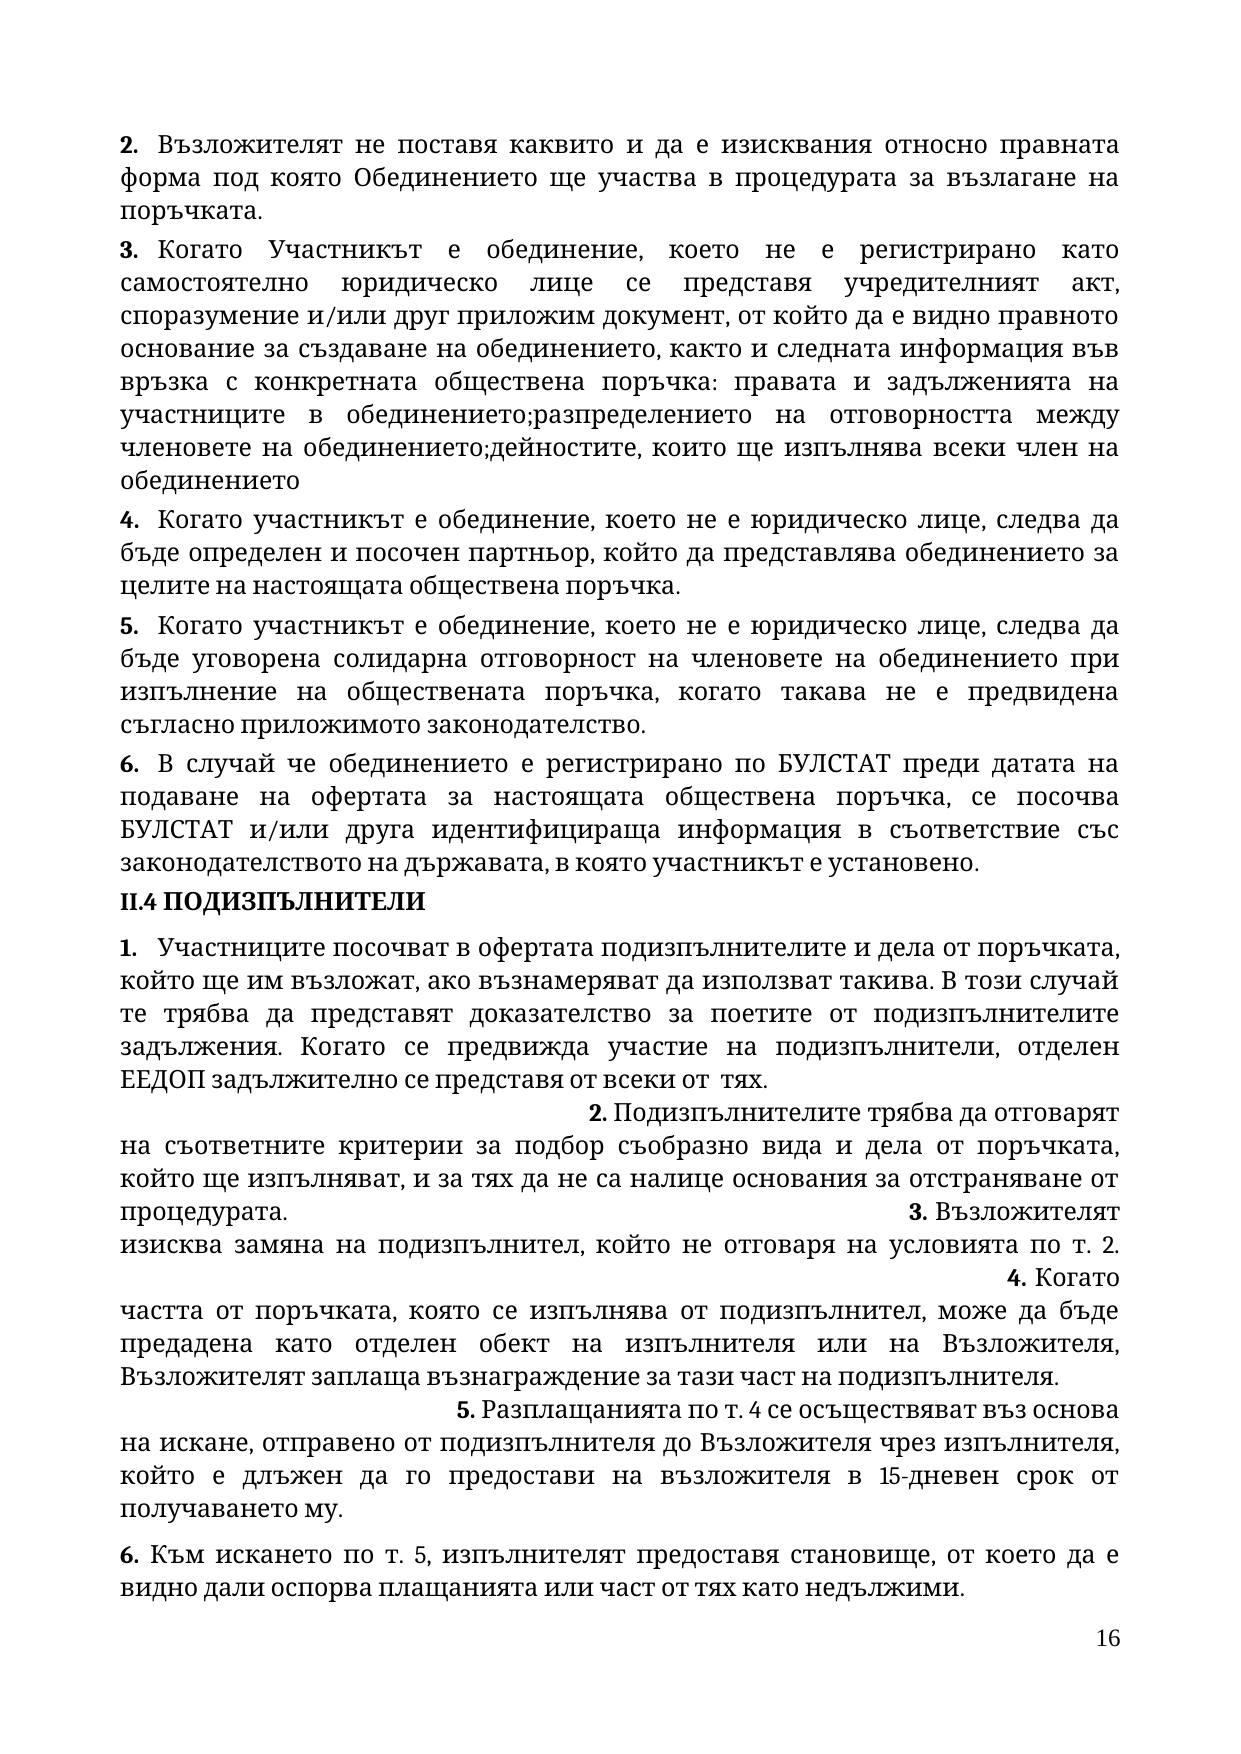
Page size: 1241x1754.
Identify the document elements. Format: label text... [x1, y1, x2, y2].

list Участниците посочват в офертата подизпълнителите и дела от поръчката, който ще им възложат, ако възнамеряват да използват такива. В този случай те трябва да представят доказателство за поетите от подизпълнителите задължения. Когато се предвижда участие на подизпълнители, отделен ЕЕДОП задължително се представя от всеки от тях. 2. Подизпълнителите трябва да отговарят на съответните критерии за подбор съобразно вида и дела от поръчката, който ще изпълняват, и за тях да не са налице основания за отстраняване от процедурата. 3. Възложителят изисква замяна на подизпълнител, който не отговаря на условията по т. 2. 4. Когато частта от поръчката, която се изпълнява от подизпълнител, може да бъде предадена като отделен обект на изпълнителя или на Възложителя, Възложителят заплаща възнаграждение за тази част на подизпълнителя. 5. Разплащанията по т. 4 се осъществяват въз основа на искане, отправено от подизпълнителя до Възложителя чрез изпълнителя, който е длъжен да го предостави на възложителя в 15-дневен срок от получаването му. [120, 934, 1120, 1524]
list Когато Участникът е обединение, което не е регистрирано като самостоятелно юридическо лице се представя учредителният акт, споразумение и/или друг приложим документ, от който да е видно правното основание за създаване на обединението, както и следната информация във връзка с конкретната обществена поръчка: правата и задълженията на участниците в обединението;разпределението на отговорността между членовете на обединението;дейностите, които ще изпълнява всеки член на обединението [120, 236, 1120, 496]
list Когато участникът е обединение, което не е юридическо лице, следва да бъде определен и посочен партньор, който да представлява обединението за целите на настоящата обществена поръчка. [120, 506, 1120, 601]
text II.4 ПОДИЗПЪЛНИТЕЛИ [120, 888, 1120, 917]
list Когато участникът е обединение, което не е юридическо лице, следва да бъде уговорена солидарна отговорност на членовете на обединението при изпълнение на обществената поръчка, когато такава не е предвидена съгласно приложимото законодателство. [120, 612, 1120, 739]
list В случай че обединението е регистрирано по БУЛСТАТ преди датата на подаване на офертата за настоящата обществена поръчка, се посочва БУЛСТАТ и/или друга идентифицираща информация в съответствие със законодателството на държавата, в която участникът е установено. [120, 750, 1120, 878]
list Възложителят не поставя каквито и да е изисквания относно правната форма под която Обединението ще участва в процедурата за възлагане на поръчката. [120, 131, 1120, 225]
list 6. Към искането по т. 5, изпълнителят предоставя становище, от което да е видно дали оспорва плащанията или част от тях като недължими. [120, 1541, 1120, 1602]
